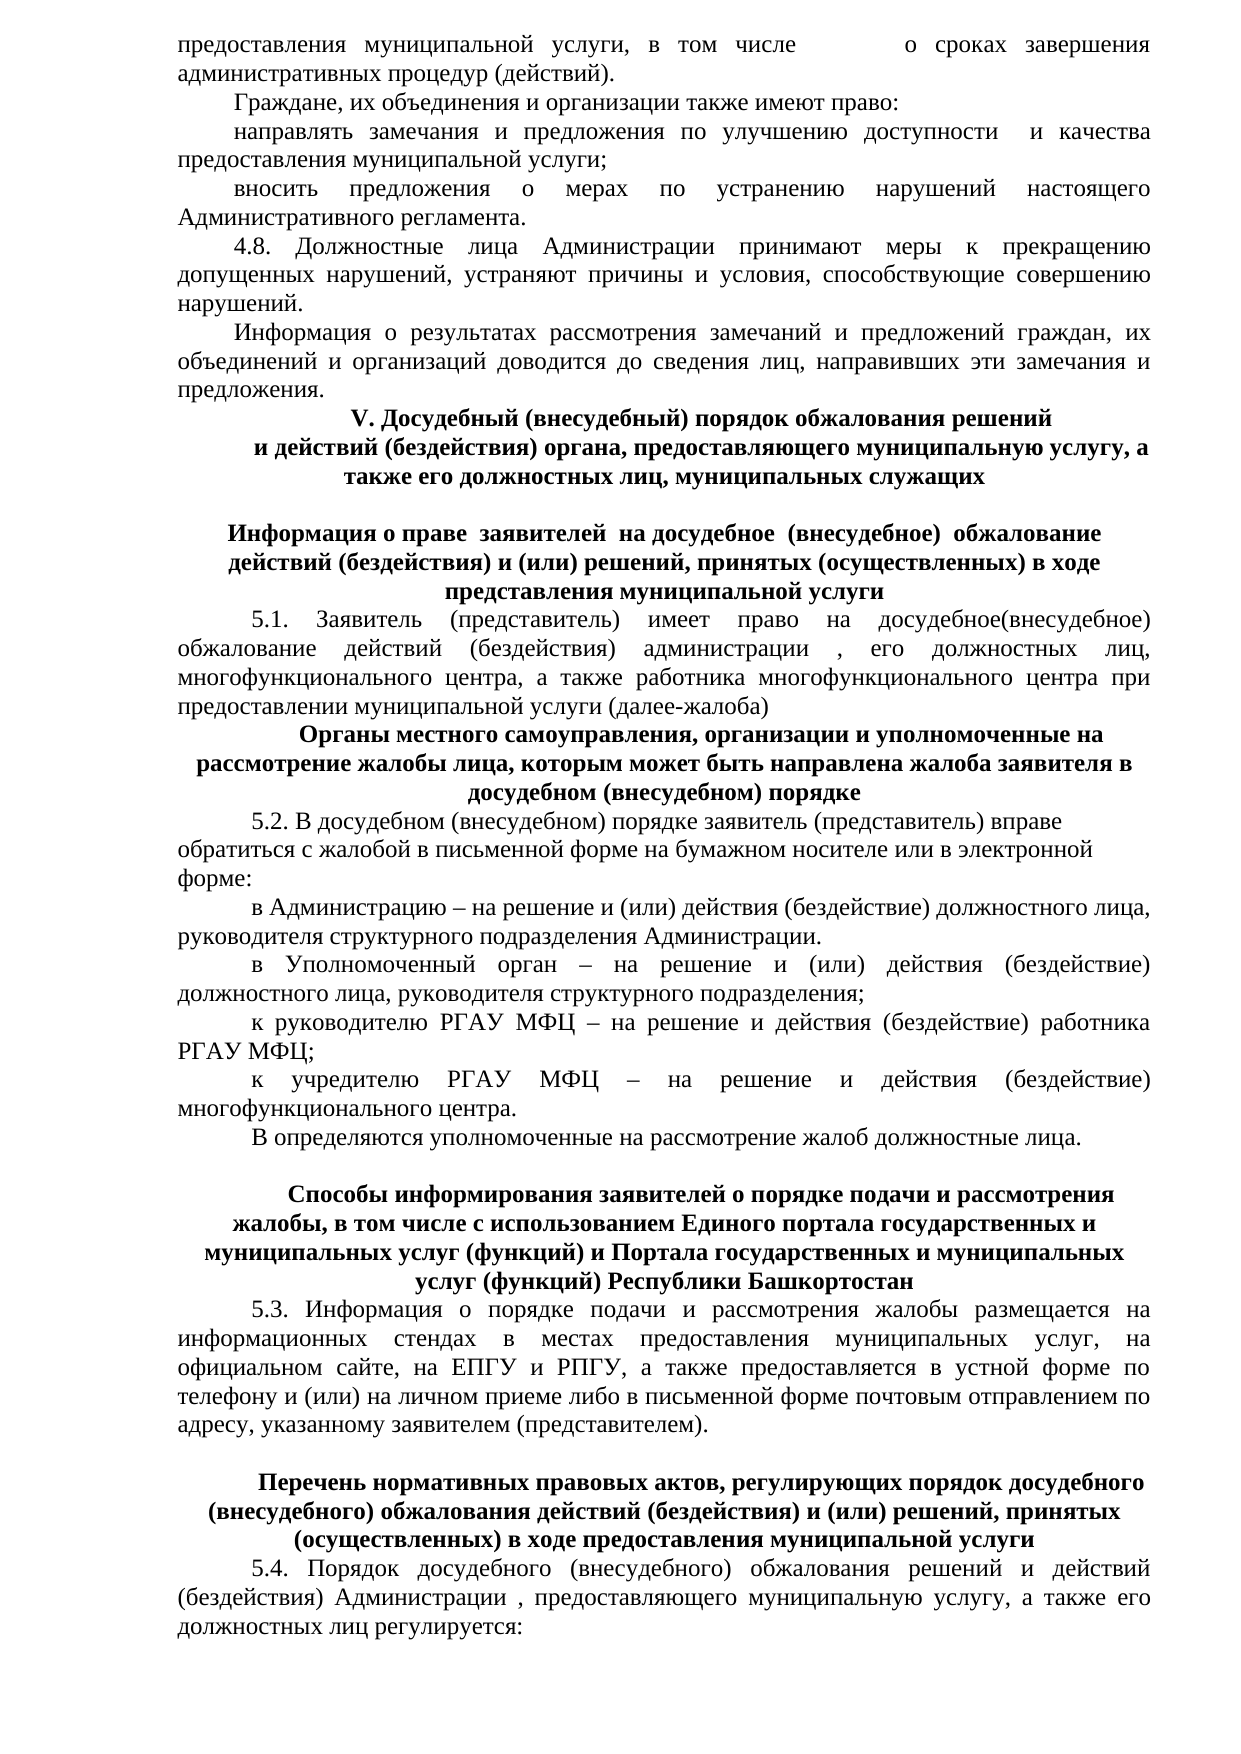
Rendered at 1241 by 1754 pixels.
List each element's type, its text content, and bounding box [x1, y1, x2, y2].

text и действий (бездействия) органа, предоставляющего муниципальную услугу, а также его должностных лиц, муниципальных служащих [177, 432, 1152, 489]
text Перечень нормативных правовых актов, регулирующих порядок досудебного (внесудебного) обжалования действий (бездействия) и (или) решений, принятых (осуществленных) в ходе предоставления муниципальной услуги [177, 1467, 1152, 1553]
text в Уполномоченный орган – на решение и (или) действия (бездействие) должностного лица, руководителя структурного подразделения; [177, 949, 1152, 1007]
text В определяются уполномоченные на рассмотрение жалоб должностные лица. [177, 1122, 1152, 1151]
text 5.1. Заявитель (представитель) имеет право на досудебное(внесудебное) обжалование действий (бездействия) администрации , его должностных лиц, многофункционального центра, а также работника многофункционального центра при предоставлении муниципальной услуги (далее-жалоба) [177, 604, 1152, 719]
text 5.4. Порядок досудебного (внесудебного) обжалования решений и действий (бездействия) Администрации , предоставляющего муниципальную услугу, а также его должностных лиц регулируется: [177, 1553, 1152, 1639]
text Способы информирования заявителей о порядке подачи и рассмотрения жалобы, в том числе с использованием Единого портала государственных и муниципальных услуг (функций) и Портала государственных и муниципальных услуг (функций) Республики Башкортостан [177, 1179, 1152, 1294]
text 5.3. Информация о порядке подачи и рассмотрения жалобы размещается на информационных стендах в местах предоставления муниципальных услуг, на официальном сайте, на ЕПГУ и РПГУ, а также предоставляется в устной форме по телефону и (или) на личном приеме либо в письменной форме почтовым отправлением по адресу, указанному заявителем (представителем). [177, 1294, 1152, 1438]
text Органы местного самоуправления, организации и уполномоченные на рассмотрение жалобы лица, которым может быть направлена жалоба заявителя в досудебном (внесудебном) порядке [177, 719, 1152, 806]
text Информация о праве заявителей на досудебное (внесудебное) обжалование действий (бездействия) и (или) решений, принятых (осуществленных) в ходе представления муниципальной услуги [177, 518, 1152, 604]
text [177, 29, 1152, 87]
text Информация о результатах рассмотрения замечаний и предложений граждан, их объединений и организаций доводится до сведения лиц, направивших эти замечания и предложения. [177, 317, 1152, 403]
text к учредителю РГАУ МФЦ – на решение и действия (бездействие) многофункционального центра. [177, 1064, 1152, 1122]
text Граждане, их объединения и организации также имеют право: [177, 87, 1152, 116]
text 4.8. Должностные лица Администрации принимают меры к прекращению допущенных нарушений, устраняют причины и условия, способствующие совершению нарушений. [177, 231, 1152, 317]
text направлять замечания и предложения по улучшению доступности и качества предоставления муниципальной услуги; [177, 116, 1152, 173]
text в Администрацию – на решение и (или) действия (бездействие) должностного лица, руководителя структурного подразделения Администрации. [177, 892, 1152, 949]
text V. Досудебный (внесудебный) порядок обжалования решений [177, 403, 1152, 432]
text вносить предложения о мерах по устранению нарушений настоящего Административного регламента. [177, 173, 1152, 231]
text к руководителю РГАУ МФЦ – на решение и действия (бездействие) работника РГАУ МФЦ; [177, 1007, 1152, 1064]
text 5.2. В досудебном (внесудебном) порядке заявитель (представитель) вправе обратиться с жалобой в письменной форме на бумажном носителе или в электронной форме: [177, 806, 1152, 892]
